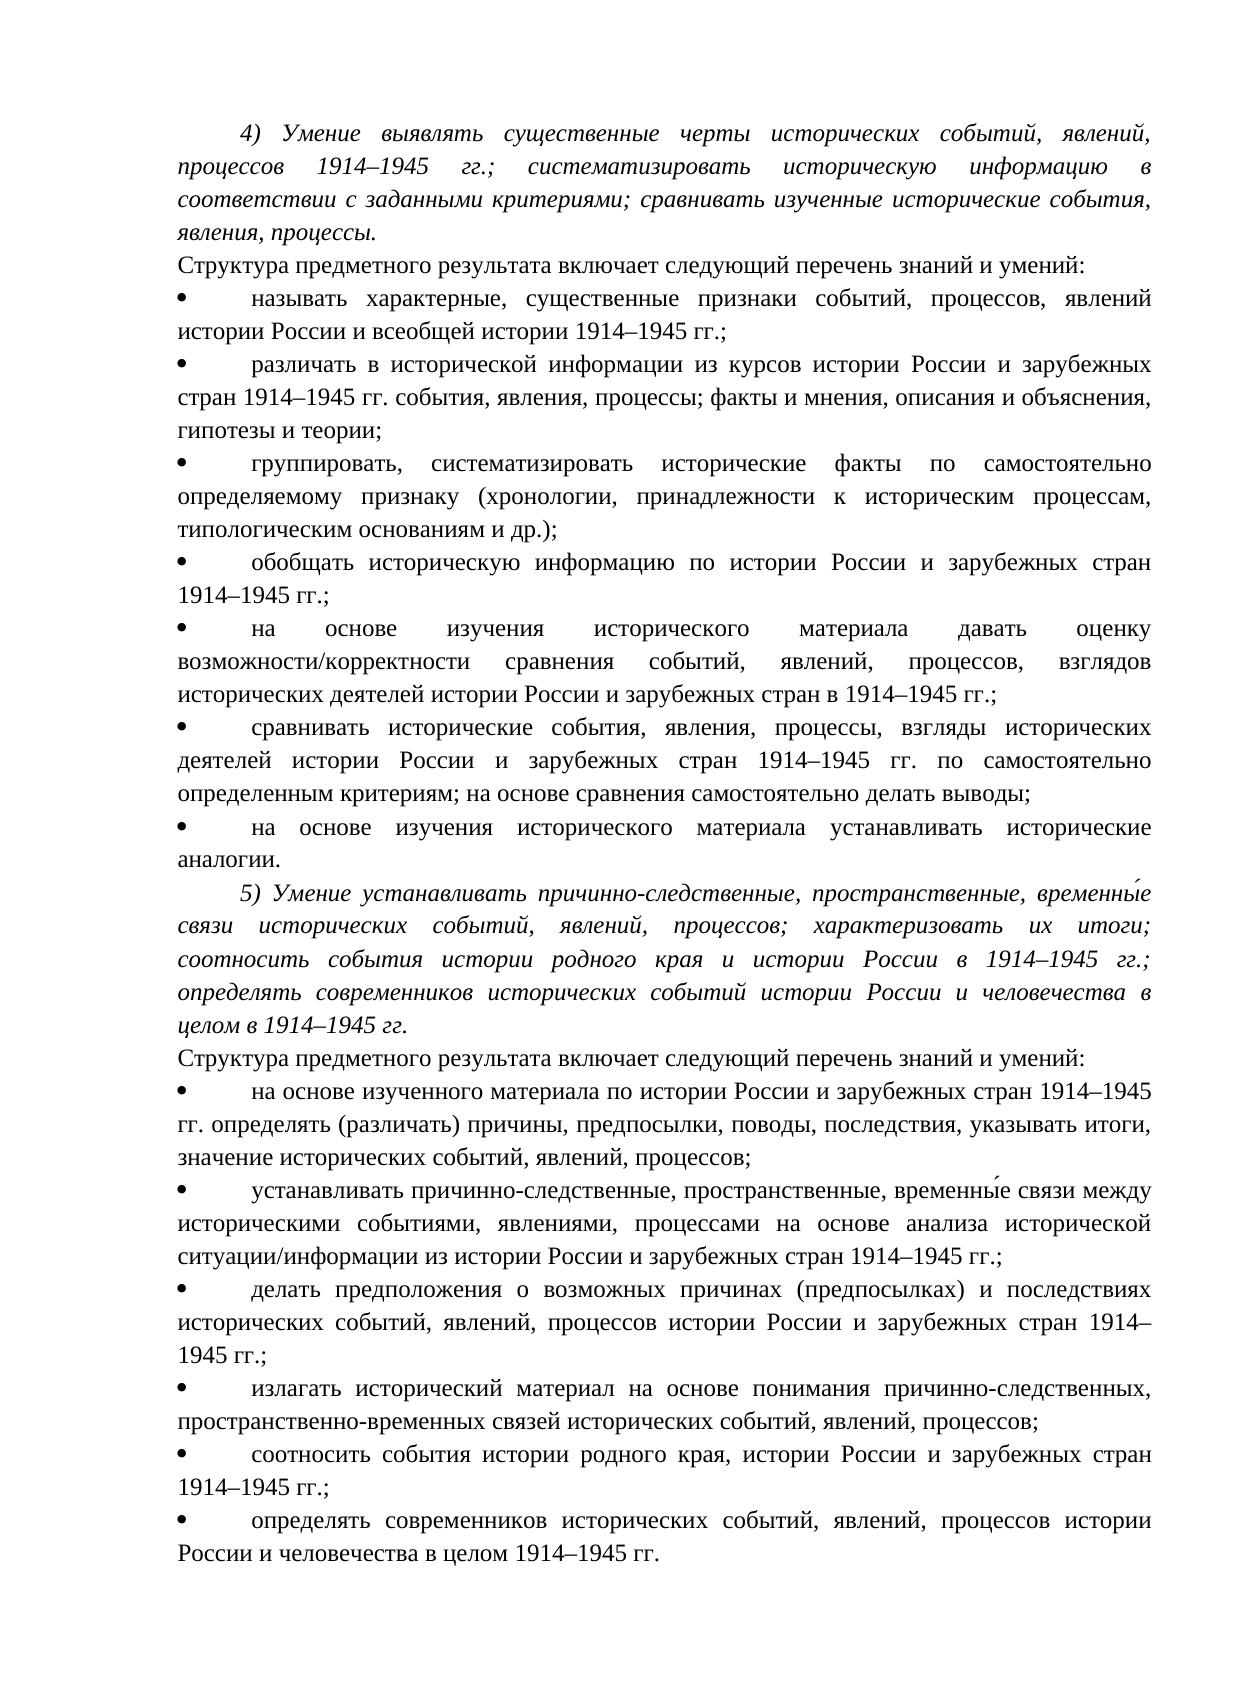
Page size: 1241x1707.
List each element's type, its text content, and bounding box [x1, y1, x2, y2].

list соотносить события истории родного края, истории России и зарубежных стран 1914–1945 гг.; [177, 1439, 1152, 1501]
list делать предположения о возможных причинах (предпосылках) и последствиях исторических событий, явлений, процессов истории России и зарубежных стран 1914–1945 гг.; [177, 1274, 1152, 1369]
text Структура предметного результата включает следующий перечень знаний и умений: [177, 250, 1152, 279]
list различать в исторической информации из курсов истории России и зарубежных стран 1914–1945 гг. события, явления, процессы; факты и мнения, описания и объяснения, гипотезы и теории; [177, 349, 1152, 444]
list на основе изученного материала по истории России и зарубежных стран 1914–1945 гг. определять (различать) причины, предпосылки, поводы, последствия, указывать итоги, значение исторических событий, явлений, процессов; [177, 1076, 1152, 1171]
list группировать, систематизировать исторические факты по самостоятельно определяемому признаку (хронологии, принадлежности к историческим процессам, типологическим основаниям и др.); [177, 448, 1152, 543]
list излагать исторический материал на основе понимания причинно-следственных, пространственно-временных связей исторических событий, явлений, процессов; [177, 1373, 1152, 1435]
list на основе изучения исторического материала устанавливать исторические аналогии. [177, 812, 1152, 873]
text Структура предметного результата включает следующий перечень знаний и умений: [177, 1043, 1152, 1071]
list называть характерные, существенные признаки событий, процессов, явлений истории России и всеобщей истории 1914–1945 гг.; [177, 283, 1152, 345]
list устанавливать причинно-следственные, пространственные, временны́е связи между историческими событиями, явлениями, процессами на основе анализа исторической ситуации/информации из истории России и зарубежных стран 1914–1945 гг.; [177, 1175, 1152, 1269]
text 5) Умение устанавливать причинно-следственные, пространственные, временны́е связи исторических событий, явлений, процессов; характеризовать их итоги; соотносить события истории родного края и истории России в 1914–1945 гг.; определять современников исторических событий истории России и человечества в целом в 1914–1945 гг. [177, 878, 1152, 1038]
list определять современников исторических событий, явлений, процессов истории России и человечества в целом 1914–1945 гг. [177, 1505, 1152, 1567]
list сравнивать исторические события, явления, процессы, взгляды исторических деятелей истории России и зарубежных стран 1914–1945 гг. по самостоятельно определенным критериям; на основе сравнения самостоятельно делать выводы; [177, 712, 1152, 807]
list на основе изучения исторического материала давать оценку возможности/корректности сравнения событий, явлений, процессов, взглядов исторических деятелей истории России и зарубежных стран в 1914–1945 гг.; [177, 613, 1152, 708]
list обобщать историческую информацию по истории России и зарубежных стран 1914–1945 гг.; [177, 547, 1152, 609]
text 4) Умение выявлять существенные черты исторических событий, явлений, процессов 1914–1945 гг.; систематизировать историческую информацию в соответствии с заданными критериями; сравнивать изученные исторические события, явления, процессы. [177, 118, 1152, 246]
